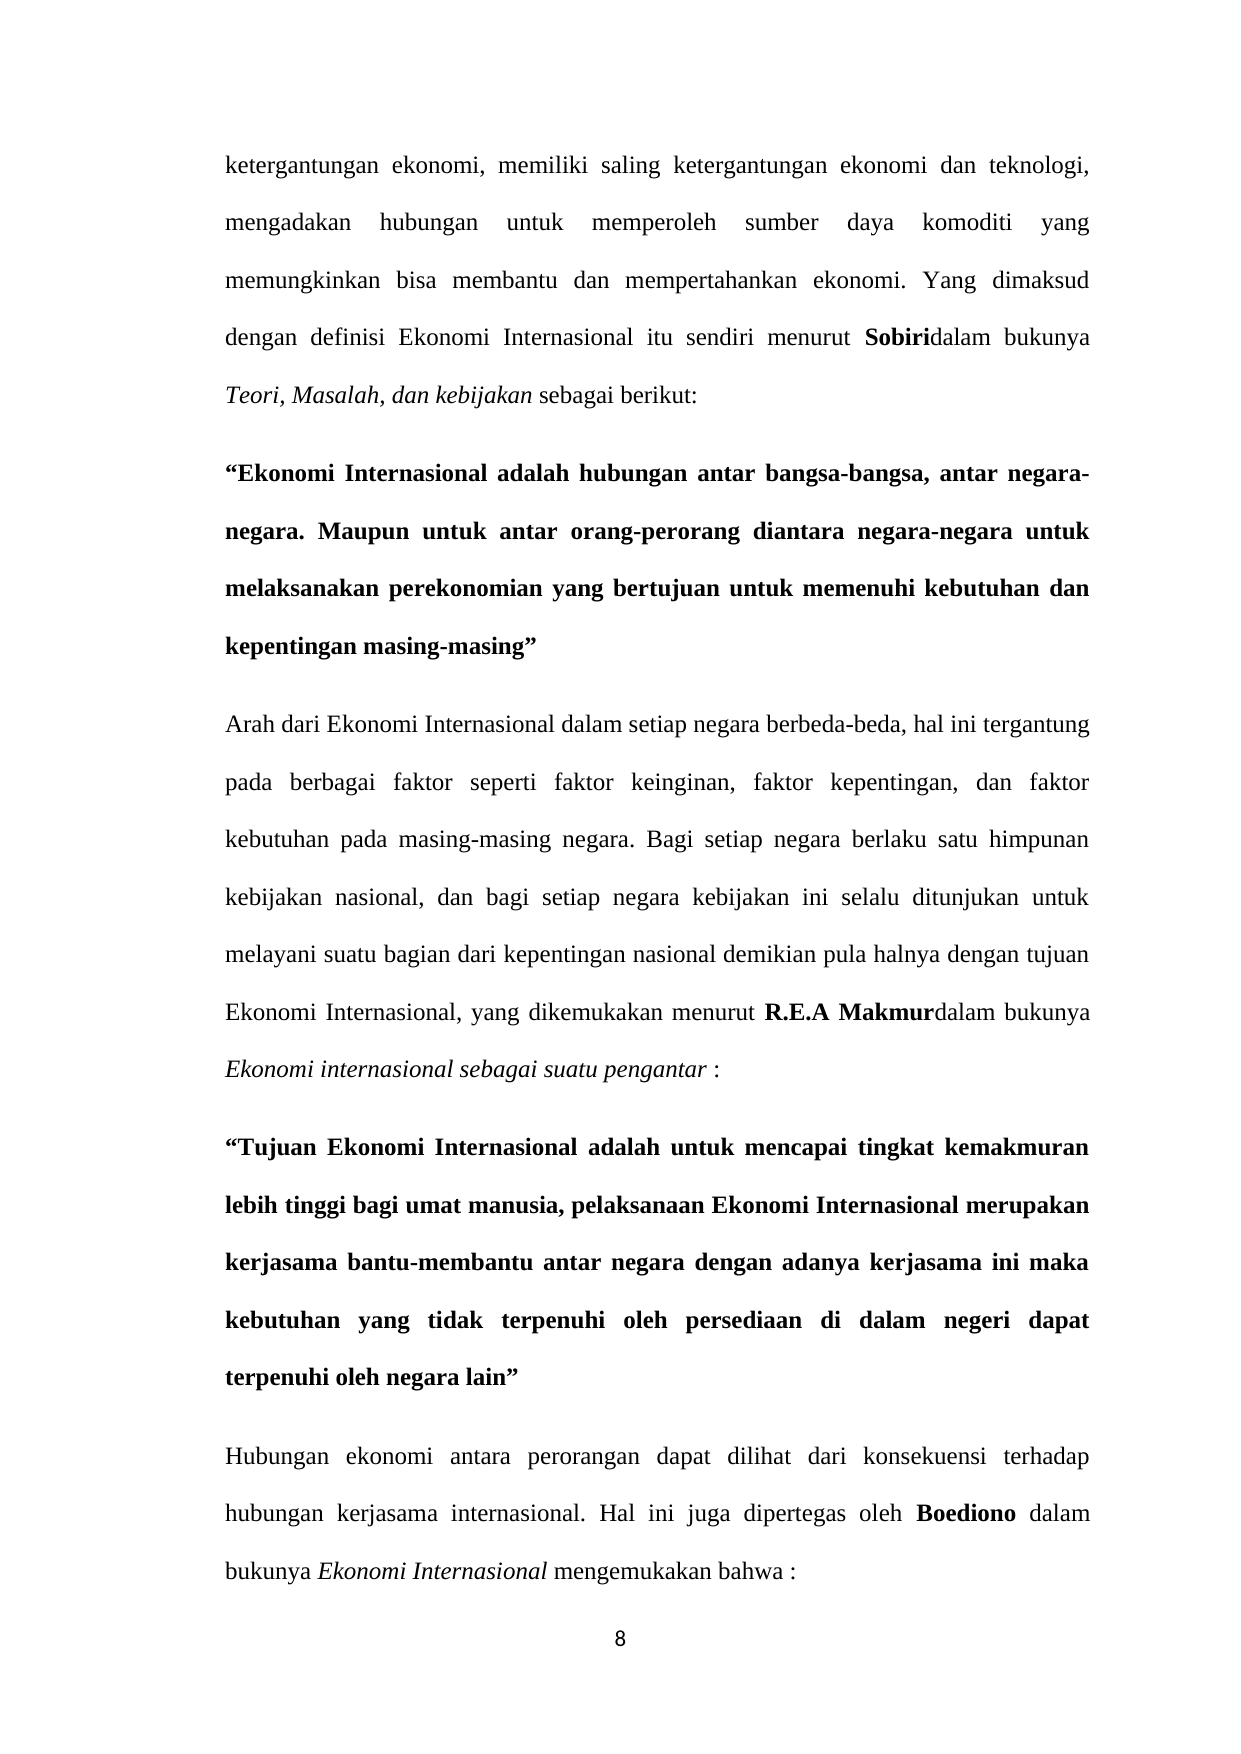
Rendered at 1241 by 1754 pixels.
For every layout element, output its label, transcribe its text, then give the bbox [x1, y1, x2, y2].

text Arah dari Ekonomi Internasional dalam setiap negara berbeda-beda, hal ini tergantung pada berbagai faktor seperti faktor keinginan, faktor kepentingan, dan faktor kebutuhan pada masing-masing negara. Bagi setiap negara berlaku satu himpunan kebijakan nasional, dan bagi setiap negara kebijakan ini selalu ditunjukan untuk melayani suatu bagian dari kepentingan nasional demikian pula halnya dengan tujuan Ekonomi Internasional, yang dikemukakan menurut R.E.A Makmurdalam bukunya Ekonomi internasional sebagai suatu pengantar : [225, 709, 1090, 1083]
text “Ekonomi Internasional adalah hubungan antar bangsa-bangsa, antar negara-negara. Maupun untuk antar orang-perorang diantara negara-negara untuk melaksanakan perekonomian yang bertujuan untuk memenuhi kebutuhan dan kepentingan masing-masing” [225, 458, 1090, 659]
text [225, 150, 1090, 409]
text “Tujuan Ekonomi Internasional adalah untuk mencapai tingkat kemakmuran lebih tinggi bagi umat manusia, pelaksanaan Ekonomi Internasional merupakan kerjasama bantu-membantu antar negara dengan adanya kerjasama ini maka kebutuhan yang tidak terpenuhi oleh persediaan di dalam negeri dapat terpenuhi oleh negara lain” [225, 1132, 1090, 1391]
text Hubungan ekonomi antara perorangan dapat dilihat dari konsekuensi terhadap hubungan kerjasama internasional. Hal ini juga dipertegas oleh Boediono dalam bukunya Ekonomi Internasional mengemukakan bahwa : [225, 1441, 1090, 1584]
